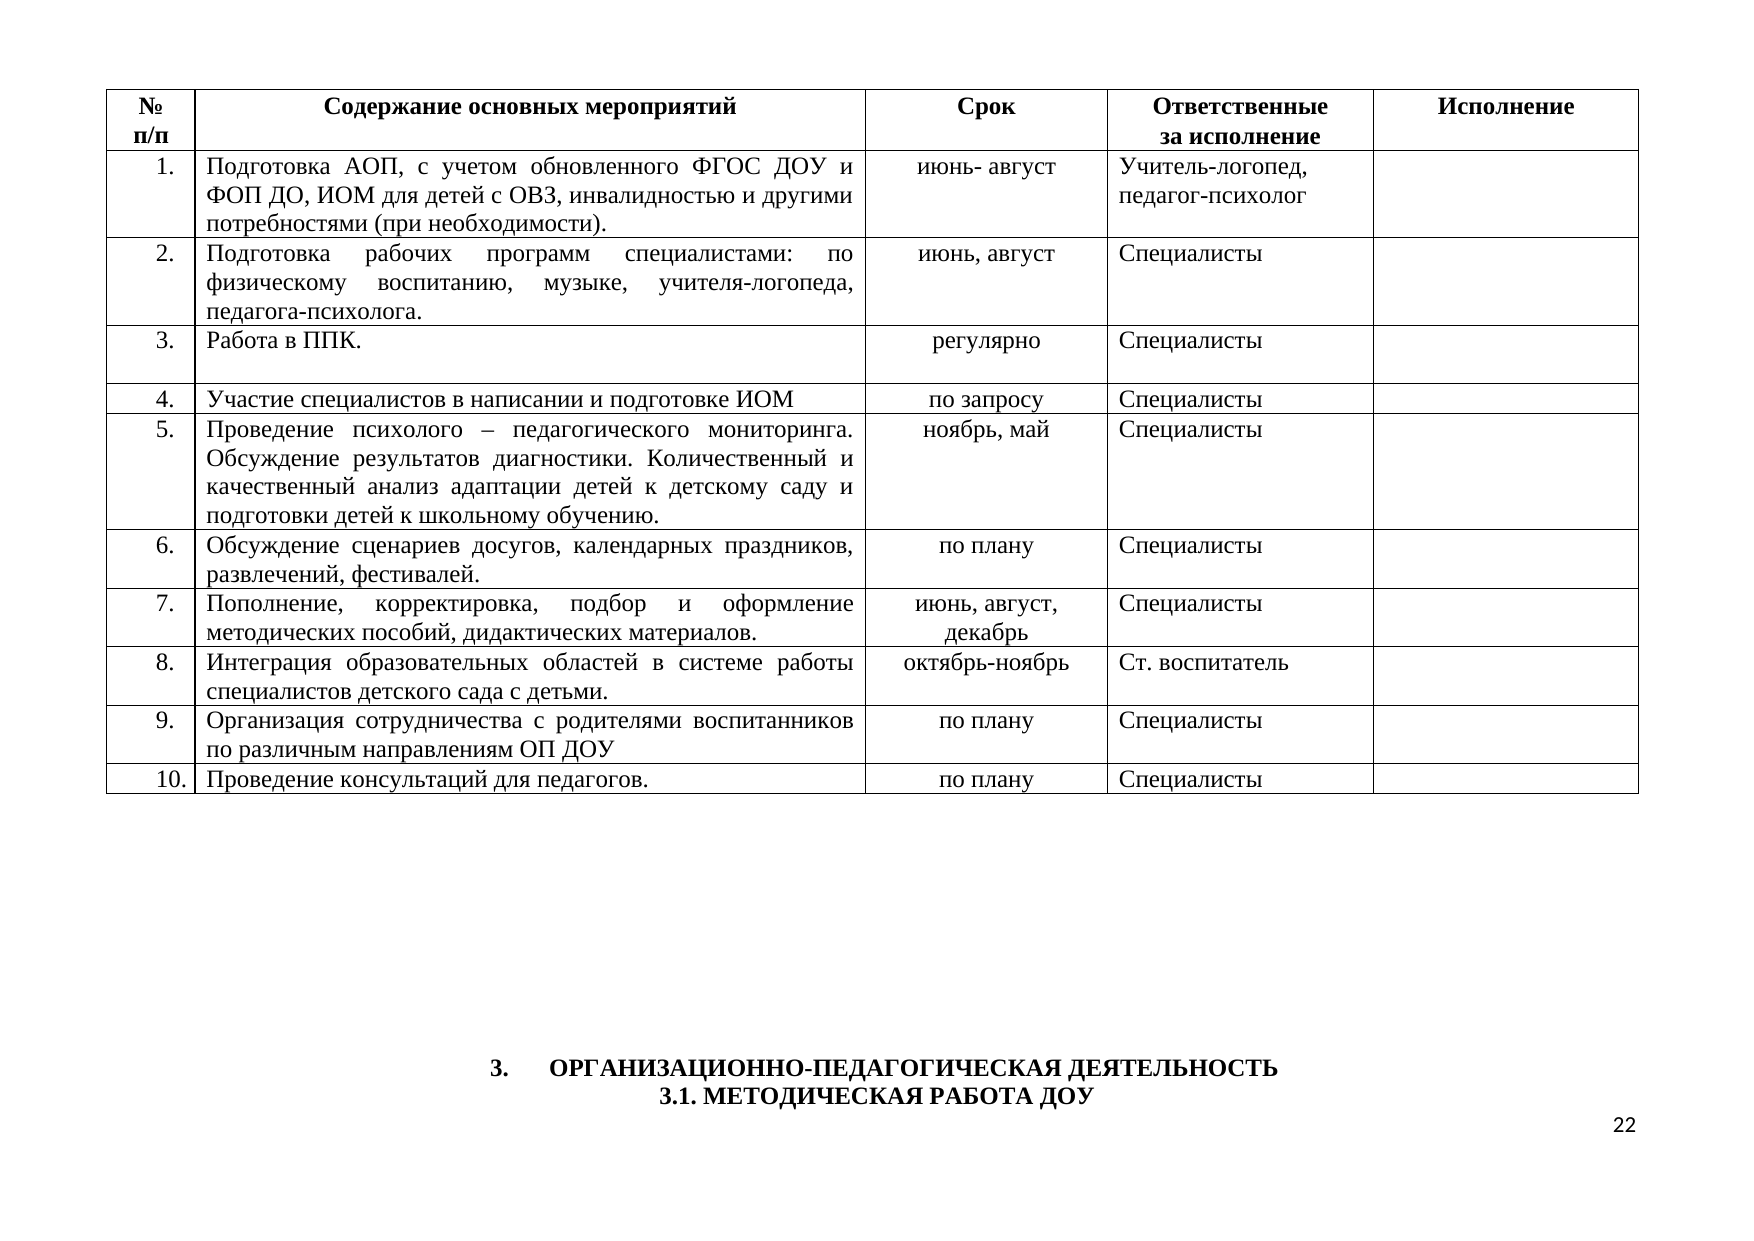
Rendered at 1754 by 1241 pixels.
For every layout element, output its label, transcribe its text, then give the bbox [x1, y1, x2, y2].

table_cell [1374, 326, 1638, 383]
text 3.1. МЕТОДИЧЕСКАЯ РАБОТА ДОУ [118, 1081, 1636, 1110]
table_cell ноябрь, май [866, 414, 1107, 529]
table_cell [107, 384, 194, 413]
table_cell [1374, 384, 1638, 413]
table_cell Работа в ППК. [196, 326, 865, 383]
table_cell Специалисты [1108, 326, 1373, 383]
table_cell [1374, 238, 1638, 324]
table_cell Специалисты [1108, 530, 1373, 587]
list ОРГАНИЗАЦИОННО-ПЕДАГОГИЧЕСКАЯ ДЕЯТЕЛЬНОСТЬ [133, 1053, 1636, 1081]
table_cell регулярно [866, 326, 1107, 383]
table_cell [107, 238, 194, 324]
table_cell [1374, 414, 1638, 529]
table_cell по плану [866, 706, 1107, 763]
table_header Содержание основных мероприятий [196, 90, 865, 150]
table_cell по плану [866, 764, 1107, 793]
table_header № п/п [107, 90, 194, 150]
table_cell Специалисты [1108, 414, 1373, 529]
table_cell Специалисты [1108, 764, 1373, 793]
table_cell Проведение консультаций для педагогов. [196, 764, 865, 793]
table_cell [1374, 589, 1638, 646]
table_cell октябрь-ноябрь [866, 647, 1107, 704]
table_cell [1374, 764, 1638, 793]
table_cell Интеграция образовательных областей в системе работы специалистов детского сада с детьми. [196, 647, 865, 704]
table_cell [107, 589, 194, 646]
table_cell [107, 326, 194, 383]
table_cell Организация сотрудничества с родителями воспитанников по различным направлениям ОП ДОУ [196, 706, 865, 763]
table_cell [107, 706, 194, 763]
table_cell июнь, август [866, 238, 1107, 324]
table_header Исполнение [1374, 90, 1638, 150]
table_cell Подготовка АОП, с учетом обновленного ФГОС ДОУ и ФОП ДО, ИОМ для детей с ОВЗ, инвалидностью и другими потребностями (при необходимости). [196, 151, 865, 237]
table_cell Подготовка рабочих программ специалистами: по физическому воспитанию, музыке, учителя-логопеда, педагога-психолога. [196, 238, 865, 324]
table_cell июнь- август [866, 151, 1107, 237]
table_cell Специалисты [1108, 589, 1373, 646]
table_cell Пополнение, корректировка, подбор и оформление методических пособий, дидактических материалов. [196, 589, 865, 646]
table_cell [1374, 706, 1638, 763]
table_cell Ст. воспитатель [1108, 647, 1373, 704]
table_cell Специалисты [1108, 238, 1373, 324]
table_cell [107, 647, 194, 704]
table_cell [107, 151, 194, 237]
table_cell Обсуждение сценариев досугов, календарных праздников, развлечений, фестивалей. [196, 530, 865, 587]
table_cell [107, 414, 194, 529]
table_cell Проведение психолого – педагогического мониторинга. Обсуждение результатов диагностики. Количественный и качественный анализ адаптации детей к детскому саду и подготовки детей к школьному обучению. [196, 414, 865, 529]
table_cell по запросу [866, 384, 1107, 413]
table_cell Участие специалистов в написании и подготовке ИОМ [196, 384, 865, 413]
table_cell Учитель-логопед, педагог-психолог [1108, 151, 1373, 237]
table_cell [1374, 530, 1638, 587]
table_cell июнь, август, декабрь [866, 589, 1107, 646]
table_header Ответственные за исполнение [1108, 90, 1373, 150]
table_cell [107, 764, 194, 793]
table_cell [1374, 647, 1638, 704]
table_header Срок [866, 90, 1107, 150]
table_cell [107, 530, 194, 587]
table_cell Специалисты [1108, 384, 1373, 413]
table_cell по плану [866, 530, 1107, 587]
table_cell Специалисты [1108, 706, 1373, 763]
table_cell [1374, 151, 1638, 237]
